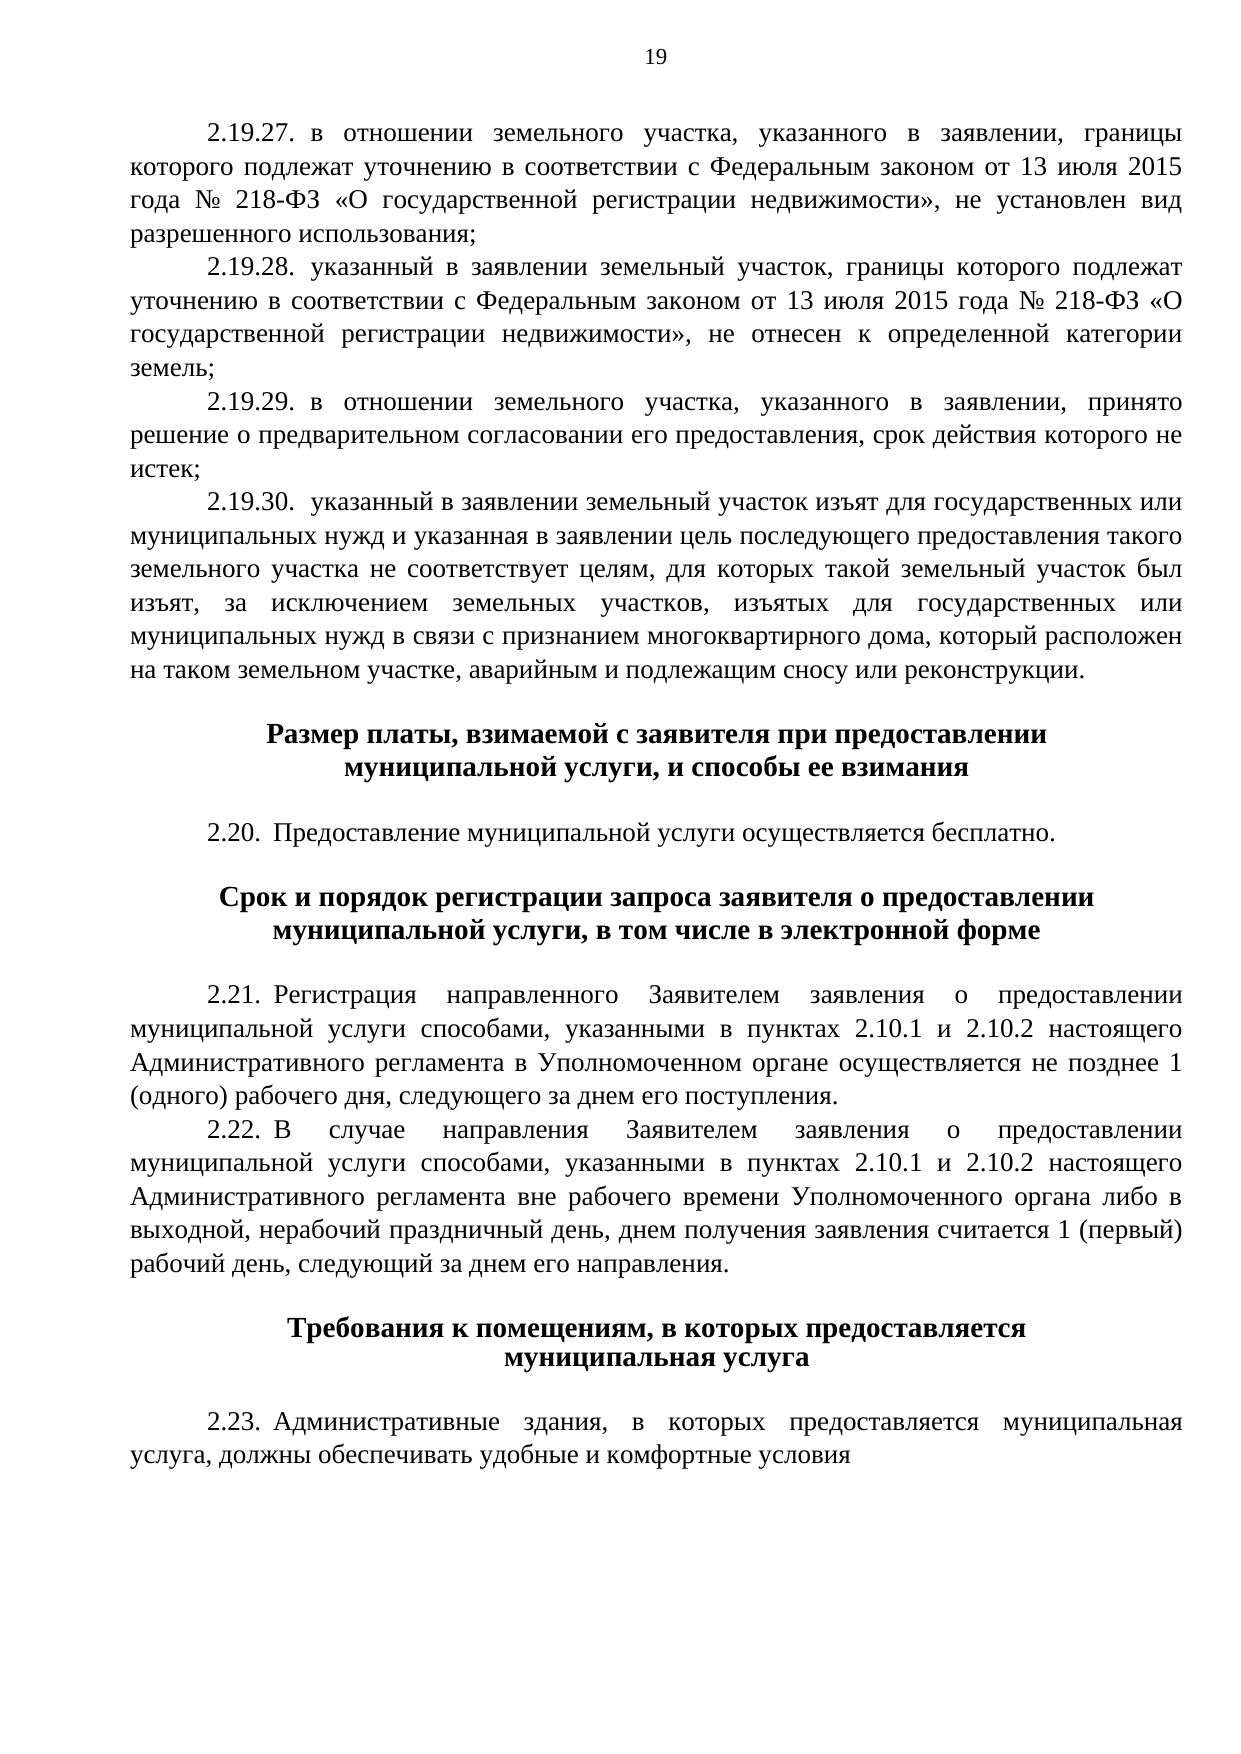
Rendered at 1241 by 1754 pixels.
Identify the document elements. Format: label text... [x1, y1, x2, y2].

text Размер платы, взимаемой с заявителя при предоставлении муниципальной услуги, и способы ее взимания [130, 716, 1184, 783]
list указанный в заявлении земельный участок изъят для государственных или муниципальных нужд и указанная в заявлении цель последующего предоставления такого земельного участка не соответствует целям, для которых такой земельный участок был изъят, за исключением земельных участков, изъятых для государственных или муниципальных нужд в связи с признанием многоквартирного дома, который расположен на таком земельном участке, аварийным и подлежащим сносу или реконструкции. [130, 484, 1184, 685]
list указанный в заявлении земельный участок, границы которого подлежат уточнению в соответствии с Федеральным законом от 13 июля 2015 года № 218-ФЗ «О государственной регистрации недвижимости», не отнесен к определенной категории земель; [130, 249, 1184, 383]
list Предоставление муниципальной услуги осуществляется бесплатно. [130, 814, 1184, 848]
list Регистрация направленного Заявителем заявления о предоставлении муниципальной услуги способами, указанными в пунктах 2.10.1 и 2.10.2 настоящего Административного регламента в Уполномоченном органе осуществляется не позднее 1 (одного) рабочего дня, следующего за днем его поступления. [130, 977, 1184, 1111]
list Административные здания, в которых предоставляется муниципальная услуга, должны обеспечивать удобные и комфортные условия [130, 1404, 1184, 1470]
text Срок и порядок регистрации запроса заявителя о предоставлении муниципальной услуги, в том числе в электронной форме [130, 880, 1184, 946]
list В случае направления Заявителем заявления о предоставлении муниципальной услуги способами, указанными в пунктах 2.10.1 и 2.10.2 настоящего Административного регламента вне рабочего времени Уполномоченного органа либо в выходной, нерабочий праздничный день, днем получения заявления считается 1 (первый) рабочий день, следующий за днем его направления. [130, 1111, 1184, 1279]
text Требования к помещениям, в которых предоставляется [130, 1314, 1184, 1343]
text муниципальная услуга [130, 1343, 1184, 1372]
list в отношении земельного участка, указанного в заявлении, принято решение о предварительном согласовании его предоставления, срок действия которого не истек; [130, 383, 1184, 484]
text 19 [644, 46, 667, 69]
list в отношении земельного участка, указанного в заявлении, границы которого подлежат уточнению в соответствии с Федеральным законом от 13 июля 2015 года № 218-ФЗ «О государственной регистрации недвижимости», не установлен вид разрешенного использования; [130, 115, 1184, 249]
